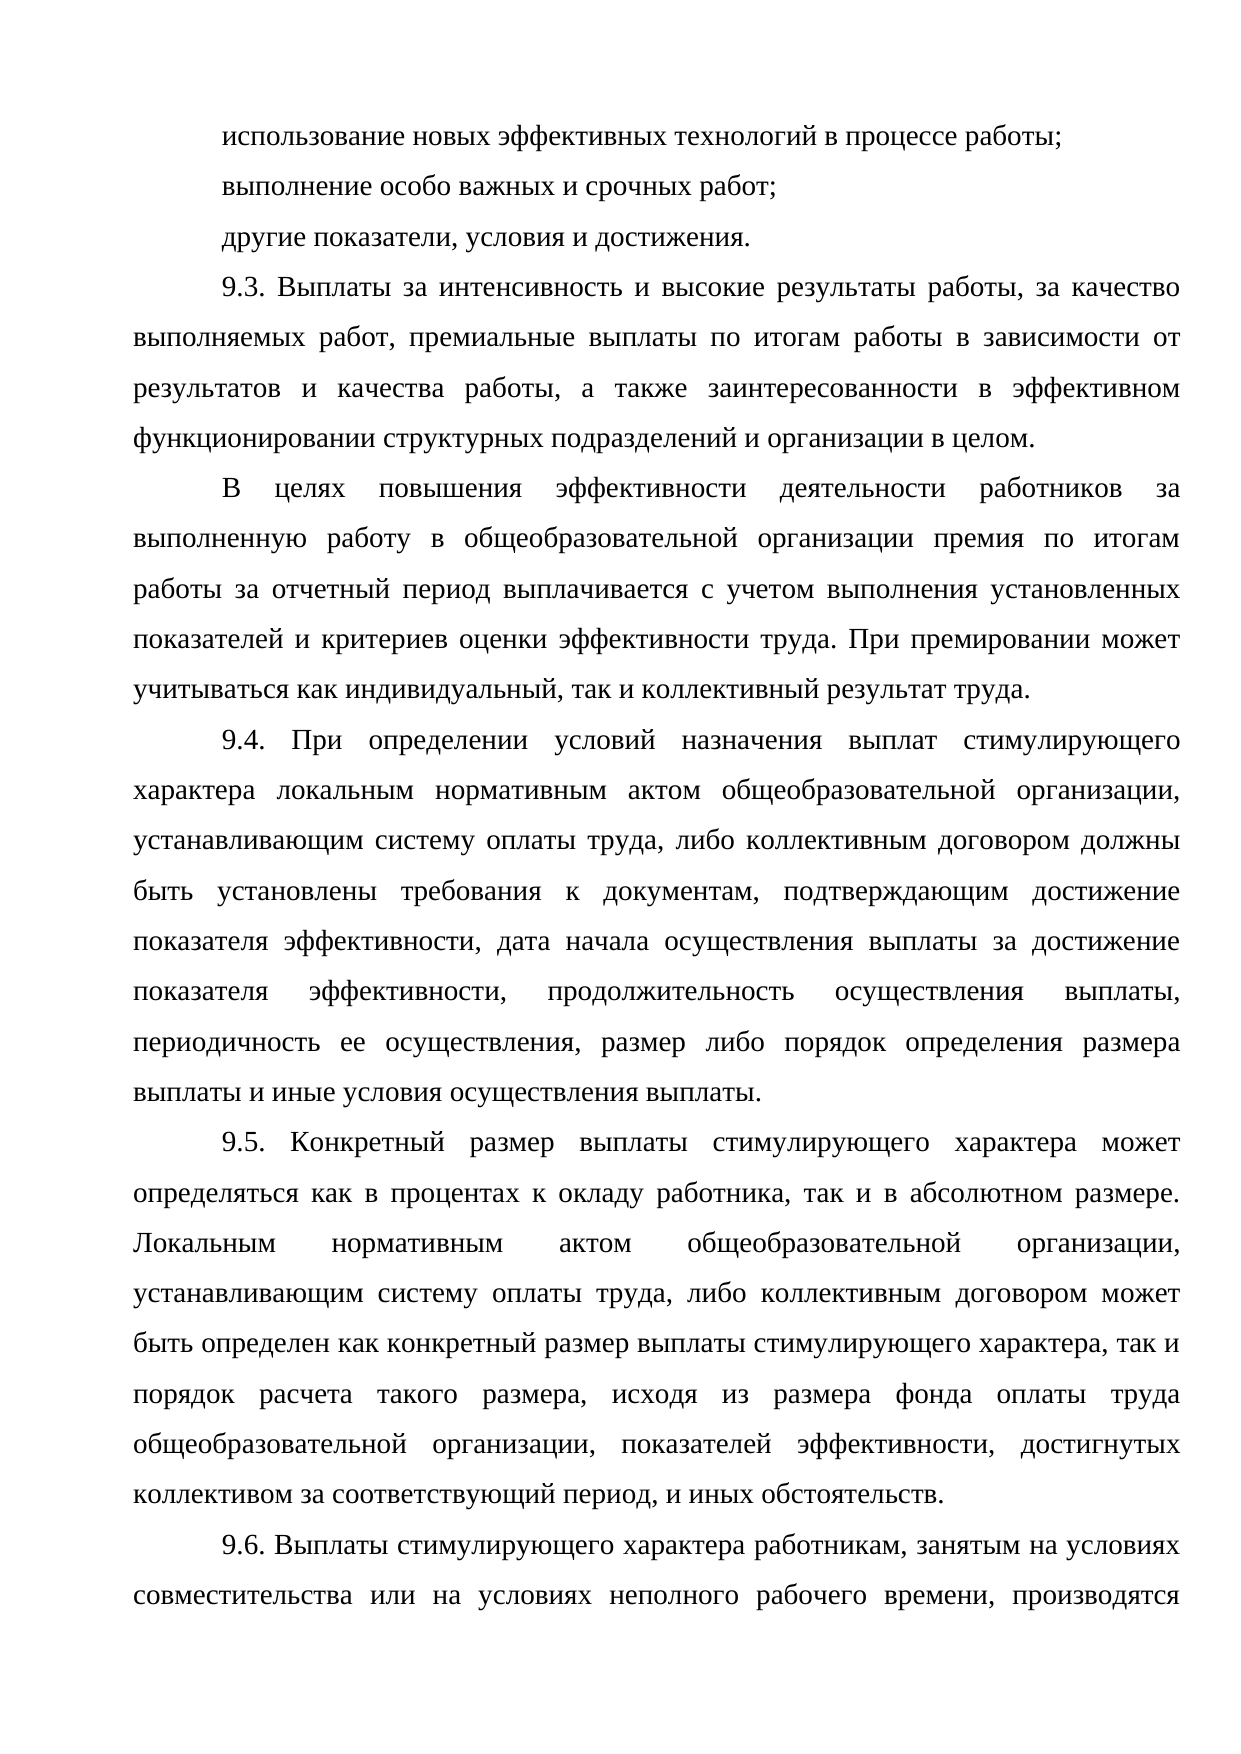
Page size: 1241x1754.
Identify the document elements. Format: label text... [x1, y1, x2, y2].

text использование новых эффективных технологий в процессе работы; [133, 118, 1181, 152]
text 9.3. Выплаты за интенсивность и высокие результаты работы, за качество выполняемых работ, премиальные выплаты по итогам работы в зависимости от результатов и качества работы, а также заинтересованности в эффективном функционировании структурных подразделений и организации в целом. [133, 269, 1181, 453]
text другие показатели, условия и достижения. [133, 219, 1181, 252]
text 9.5. Конкретный размер выплаты стимулирующего характера может определяться как в процентах к окладу работника, так и в абсолютном размере. Локальным нормативным актом общеобразовательной организации, устанавливающим систему оплаты труда, либо коллективным договором может быть определен как конкретный размер выплаты стимулирующего характера, так и порядок расчета такого размера, исходя из размера фонда оплаты труда общеобразовательной организации, показателей эффективности, достигнутых коллективом за соответствующий период, и иных обстоятельств. [133, 1124, 1181, 1510]
text 9.4. При определении условий назначения выплат стимулирующего характера локальным нормативным актом общеобразовательной организации, устанавливающим систему оплаты труда, либо коллективным договором должны быть установлены требования к документам, подтверждающим достижение показателя эффективности, дата начала осуществления выплаты за достижение показателя эффективности, продолжительность осуществления выплаты, периодичность ее осуществления, размер либо порядок определения размера выплаты и иные условия осуществления выплаты. [133, 722, 1181, 1108]
text В целях повышения эффективности деятельности работников за выполненную работу в общеобразовательной организации премия по итогам работы за отчетный период выплачивается с учетом выполнения установленных показателей и критериев оценки эффективности труда. При премировании может учитываться как индивидуальный, так и коллективный результат труда. [133, 470, 1181, 705]
text выполнение особо важных и срочных работ; [133, 168, 1181, 202]
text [133, 1527, 1181, 1611]
